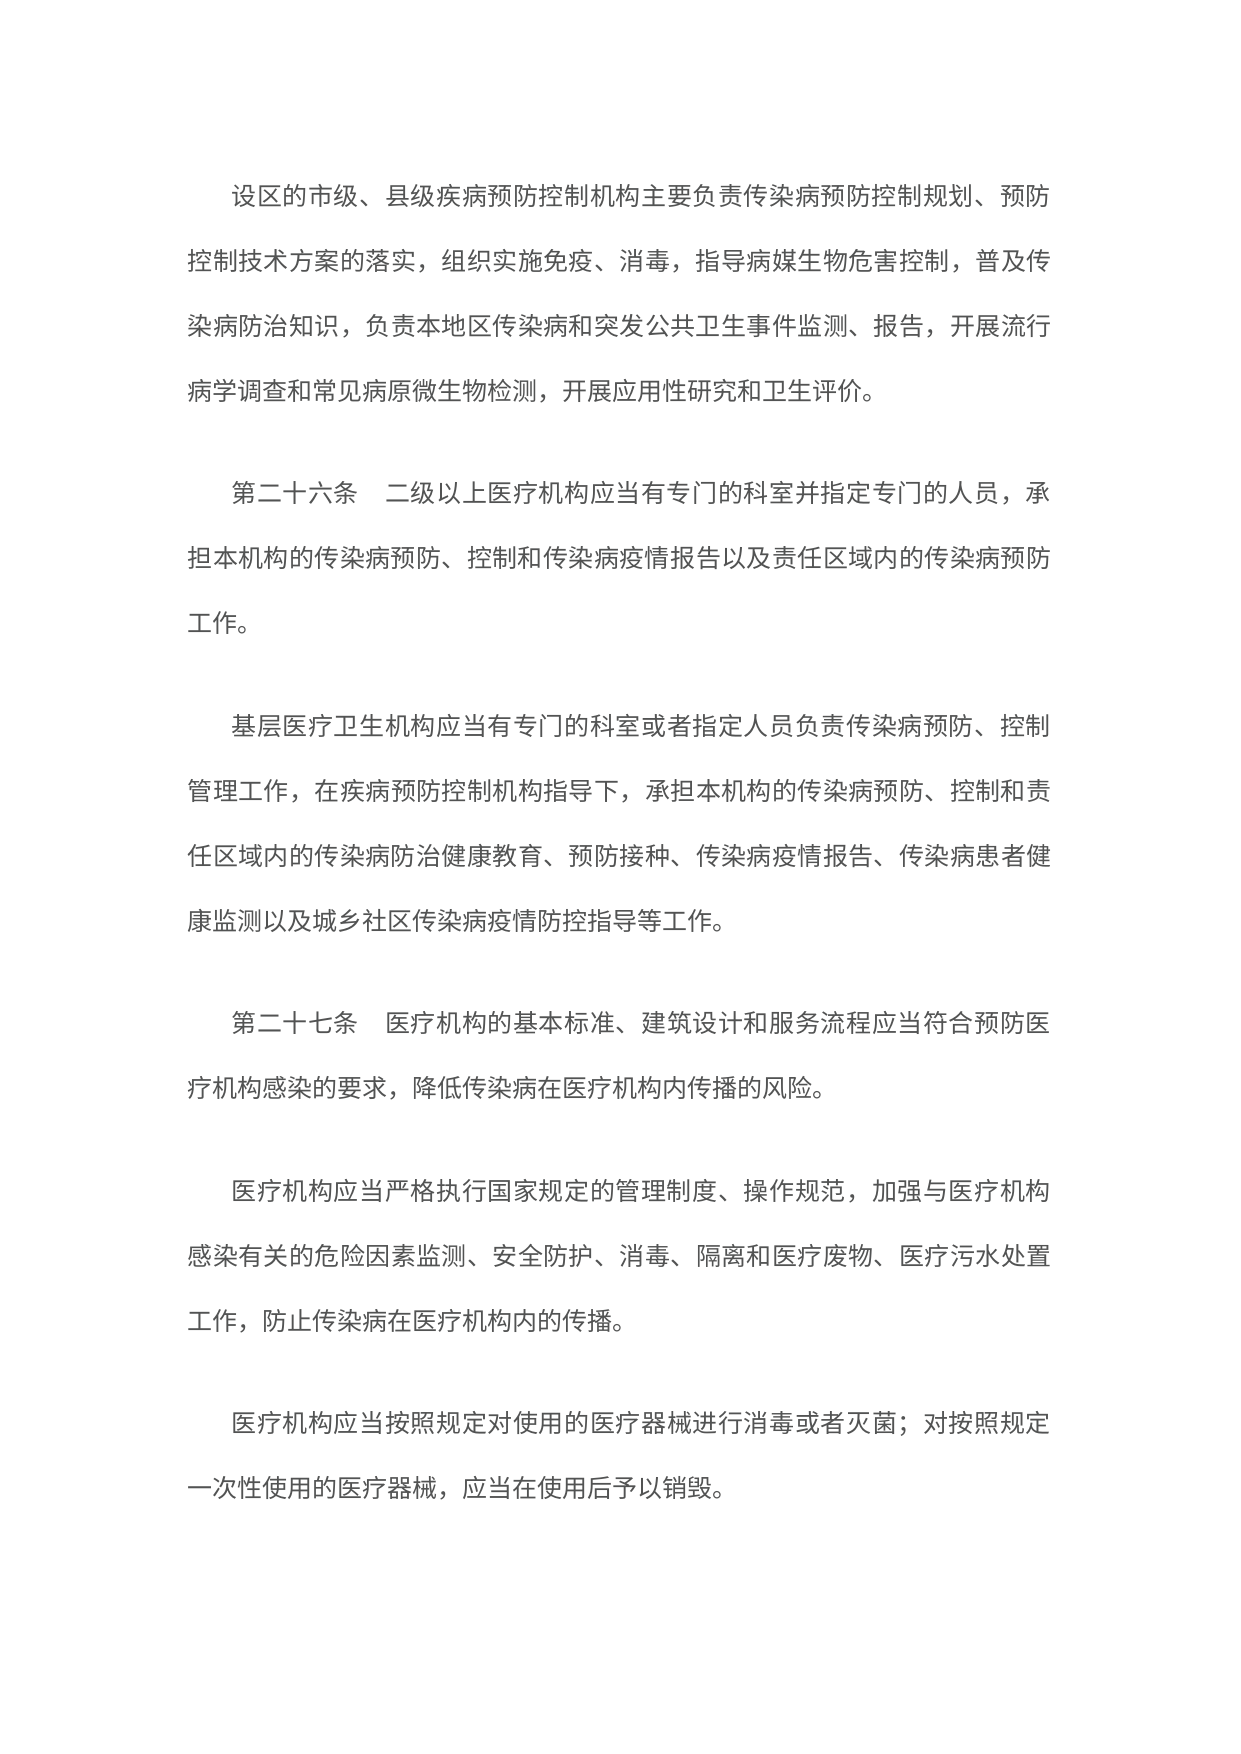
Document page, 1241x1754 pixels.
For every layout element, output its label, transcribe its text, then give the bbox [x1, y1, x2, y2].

text 医疗机构应当严格执行国家规定的管理制度、操作规范，加强与医疗机构感染有关的危险因素监测、安全防护、消毒、隔离和医疗废物、医疗污水处置工作，防止传染病在医疗机构内的传播。 [187, 1157, 1053, 1352]
text 基层医疗卫生机构应当有专门的科室或者指定人员负责传染病预防、控制管理工作，在疾病预防控制机构指导下，承担本机构的传染病预防、控制和责任区域内的传染病防治健康教育、预防接种、传染病疫情报告、传染病患者健康监测以及城乡社区传染病疫情防控指导等工作。 [187, 692, 1053, 952]
text 第二十六条 二级以上医疗机构应当有专门的科室并指定专门的人员，承担本机构的传染病预防、控制和传染病疫情报告以及责任区域内的传染病预防工作。 [187, 459, 1053, 654]
text 第二十七条 医疗机构的基本标准、建筑设计和服务流程应当符合预防医疗机构感染的要求，降低传染病在医疗机构内传播的风险。 [187, 989, 1053, 1119]
text 设区的市级、县级疾病预防控制机构主要负责传染病预防控制规划、预防控制技术方案的落实，组织实施免疫、消毒，指导病媒生物危害控制，普及传染病防治知识，负责本地区传染病和突发公共卫生事件监测、报告，开展流行病学调查和常见病原微生物检测，开展应用性研究和卫生评价。 [187, 162, 1053, 422]
text 医疗机构应当按照规定对使用的医疗器械进行消毒或者灭菌；对按照规定一次性使用的医疗器械，应当在使用后予以销毁。 [187, 1389, 1053, 1519]
